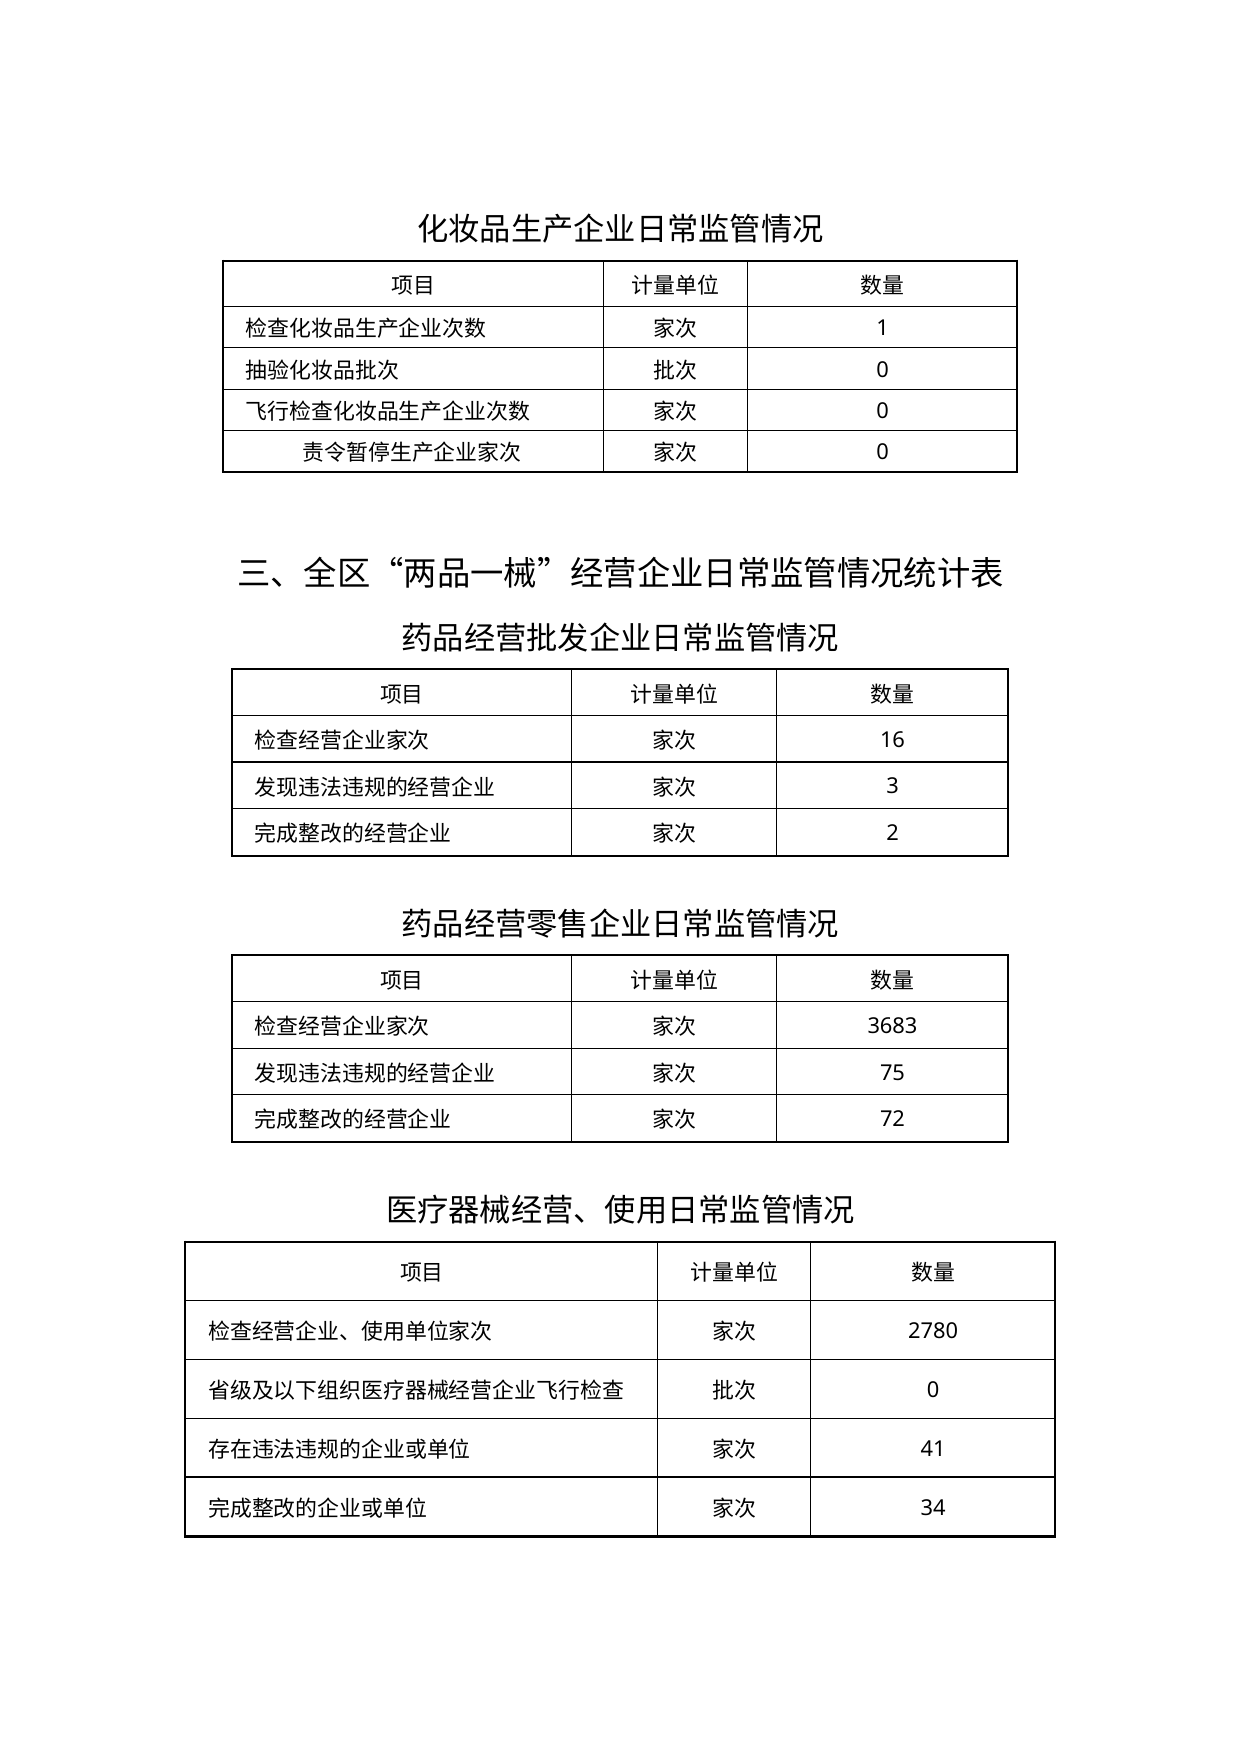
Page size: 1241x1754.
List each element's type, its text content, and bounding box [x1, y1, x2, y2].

table_cell 家次 [604, 307, 747, 347]
table_cell 完成整改的企业或单位 [186, 1478, 657, 1535]
table_cell 家次 [604, 431, 747, 471]
text 药品经营零售企业日常监管情况 [187, 889, 1053, 954]
table_header 数量 [777, 956, 1007, 1001]
table_cell 检查化妆品生产企业次数 [224, 307, 603, 347]
table_cell 0 [748, 390, 1016, 430]
table_header 项目 [224, 262, 603, 306]
text 化妆品生产企业日常监管情况 [187, 194, 1053, 259]
table_cell 3683 [777, 1002, 1007, 1048]
table_cell 存在违法违规的企业或单位 [186, 1419, 657, 1476]
table_header 项目 [233, 956, 571, 1001]
table_header 数量 [811, 1243, 1054, 1299]
table_cell 发现违法违规的经营企业 [233, 1049, 571, 1094]
table_cell 75 [777, 1049, 1007, 1094]
table_header 计量单位 [604, 262, 747, 306]
table_cell 家次 [572, 1095, 776, 1141]
table_header 计量单位 [572, 670, 776, 715]
table_cell 完成整改的经营企业 [233, 809, 571, 855]
table_cell 批次 [604, 348, 747, 388]
text 医疗器械经营、使用日常监管情况 [187, 1176, 1053, 1241]
table_header 计量单位 [658, 1243, 810, 1299]
table_cell 家次 [572, 763, 776, 808]
table_cell 0 [811, 1360, 1054, 1417]
table_header 计量单位 [572, 956, 776, 1001]
table_cell 家次 [572, 1049, 776, 1094]
table_header 项目 [233, 670, 571, 715]
table_cell 1 [748, 307, 1016, 347]
table_cell 批次 [658, 1360, 810, 1417]
table_header 项目 [186, 1243, 657, 1299]
table_cell 2 [777, 809, 1007, 855]
table_cell 检查经营企业家次 [233, 716, 571, 761]
table_cell 检查经营企业、使用单位家次 [186, 1301, 657, 1358]
table_cell 家次 [658, 1419, 810, 1476]
table_cell 省级及以下组织医疗器械经营企业飞行检查 [186, 1360, 657, 1417]
table_cell 家次 [572, 1002, 776, 1048]
table_cell 飞行检查化妆品生产企业次数 [224, 390, 603, 430]
table_cell 责令暂停生产企业家次 [224, 431, 603, 471]
table_cell 0 [748, 431, 1016, 471]
table_cell 34 [811, 1478, 1054, 1535]
table_cell 家次 [604, 390, 747, 430]
table_cell 家次 [572, 809, 776, 855]
table_cell 41 [811, 1419, 1054, 1476]
table_header 数量 [777, 670, 1007, 715]
table_header 数量 [748, 262, 1016, 306]
table_cell 3 [777, 763, 1007, 808]
table_cell 家次 [658, 1478, 810, 1535]
table_cell 抽验化妆品批次 [224, 348, 603, 388]
table_cell 家次 [658, 1301, 810, 1358]
table_cell 完成整改的经营企业 [233, 1095, 571, 1141]
table_cell 16 [777, 716, 1007, 761]
text 药品经营批发企业日常监管情况 [187, 603, 1053, 668]
table_cell 检查经营企业家次 [233, 1002, 571, 1048]
table_cell 72 [777, 1095, 1007, 1141]
table_cell 0 [748, 348, 1016, 388]
table_cell 2780 [811, 1301, 1054, 1358]
table_cell 发现违法违规的经营企业 [233, 763, 571, 808]
text 三、全区“两品一械”经营企业日常监管情况统计表 [187, 538, 1053, 603]
table_cell 家次 [572, 716, 776, 761]
